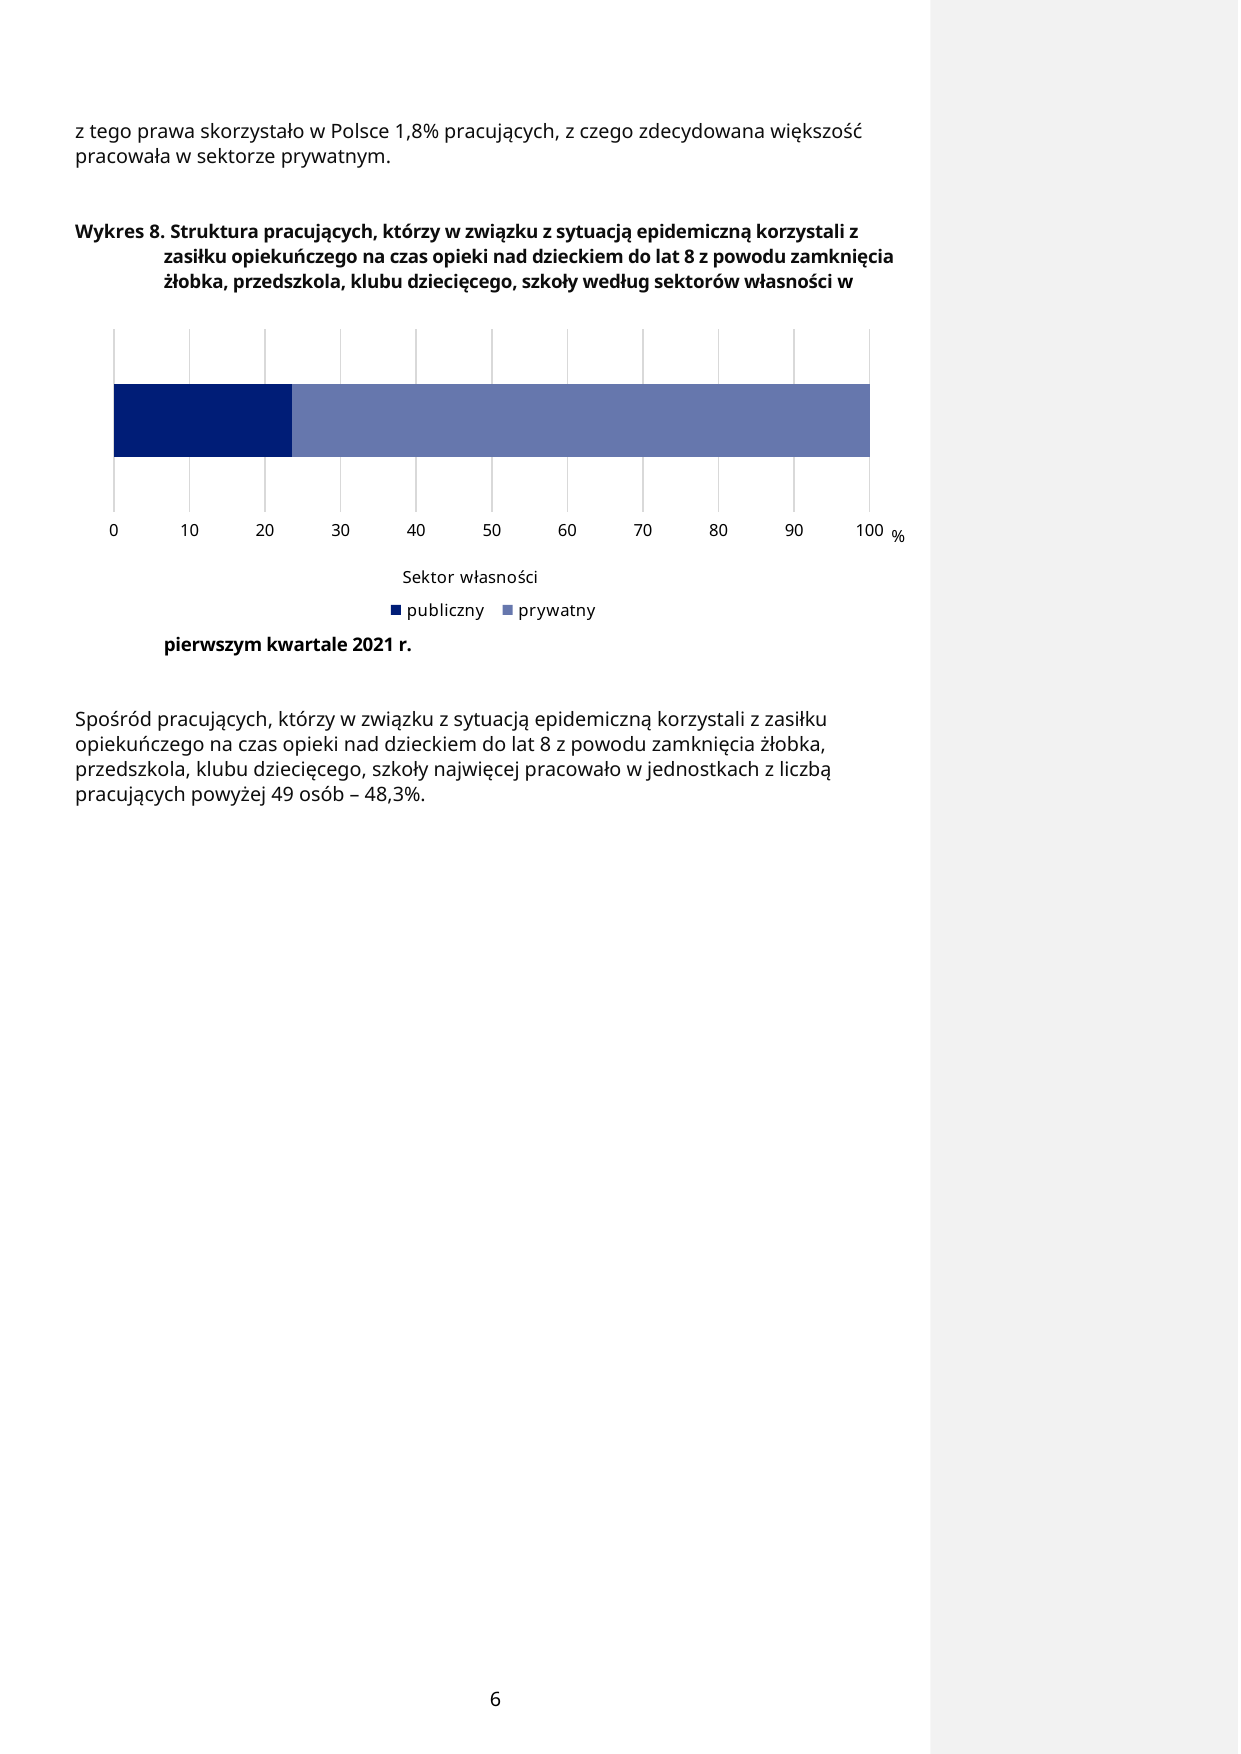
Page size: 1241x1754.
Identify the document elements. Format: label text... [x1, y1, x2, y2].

text Spośród pracujących, którzy w związku z sytuacją epidemiczną korzystali z zasiłku opiekuńczego na czas opieki nad dzieckiem do lat 8 z powodu zamknięcia żłobka, przedszkola, klubu dziecięcego, szkoły najwięcej pracowało w jednostkach z liczbą pracujących powyżej 49 osób – 48,3%. [75, 706, 915, 806]
text Wykres 8. Struktura pracujących, którzy w związku z sytuacją epidemiczną korzystali z zasiłku opiekuńczego na czas opieki nad dzieckiem do lat 8 z powodu zamknięcia żłobka, przedszkola, klubu dziecięcego, szkoły według sektorów własności w pierwszym kwartale 2021 r. [75, 219, 915, 656]
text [75, 119, 915, 169]
